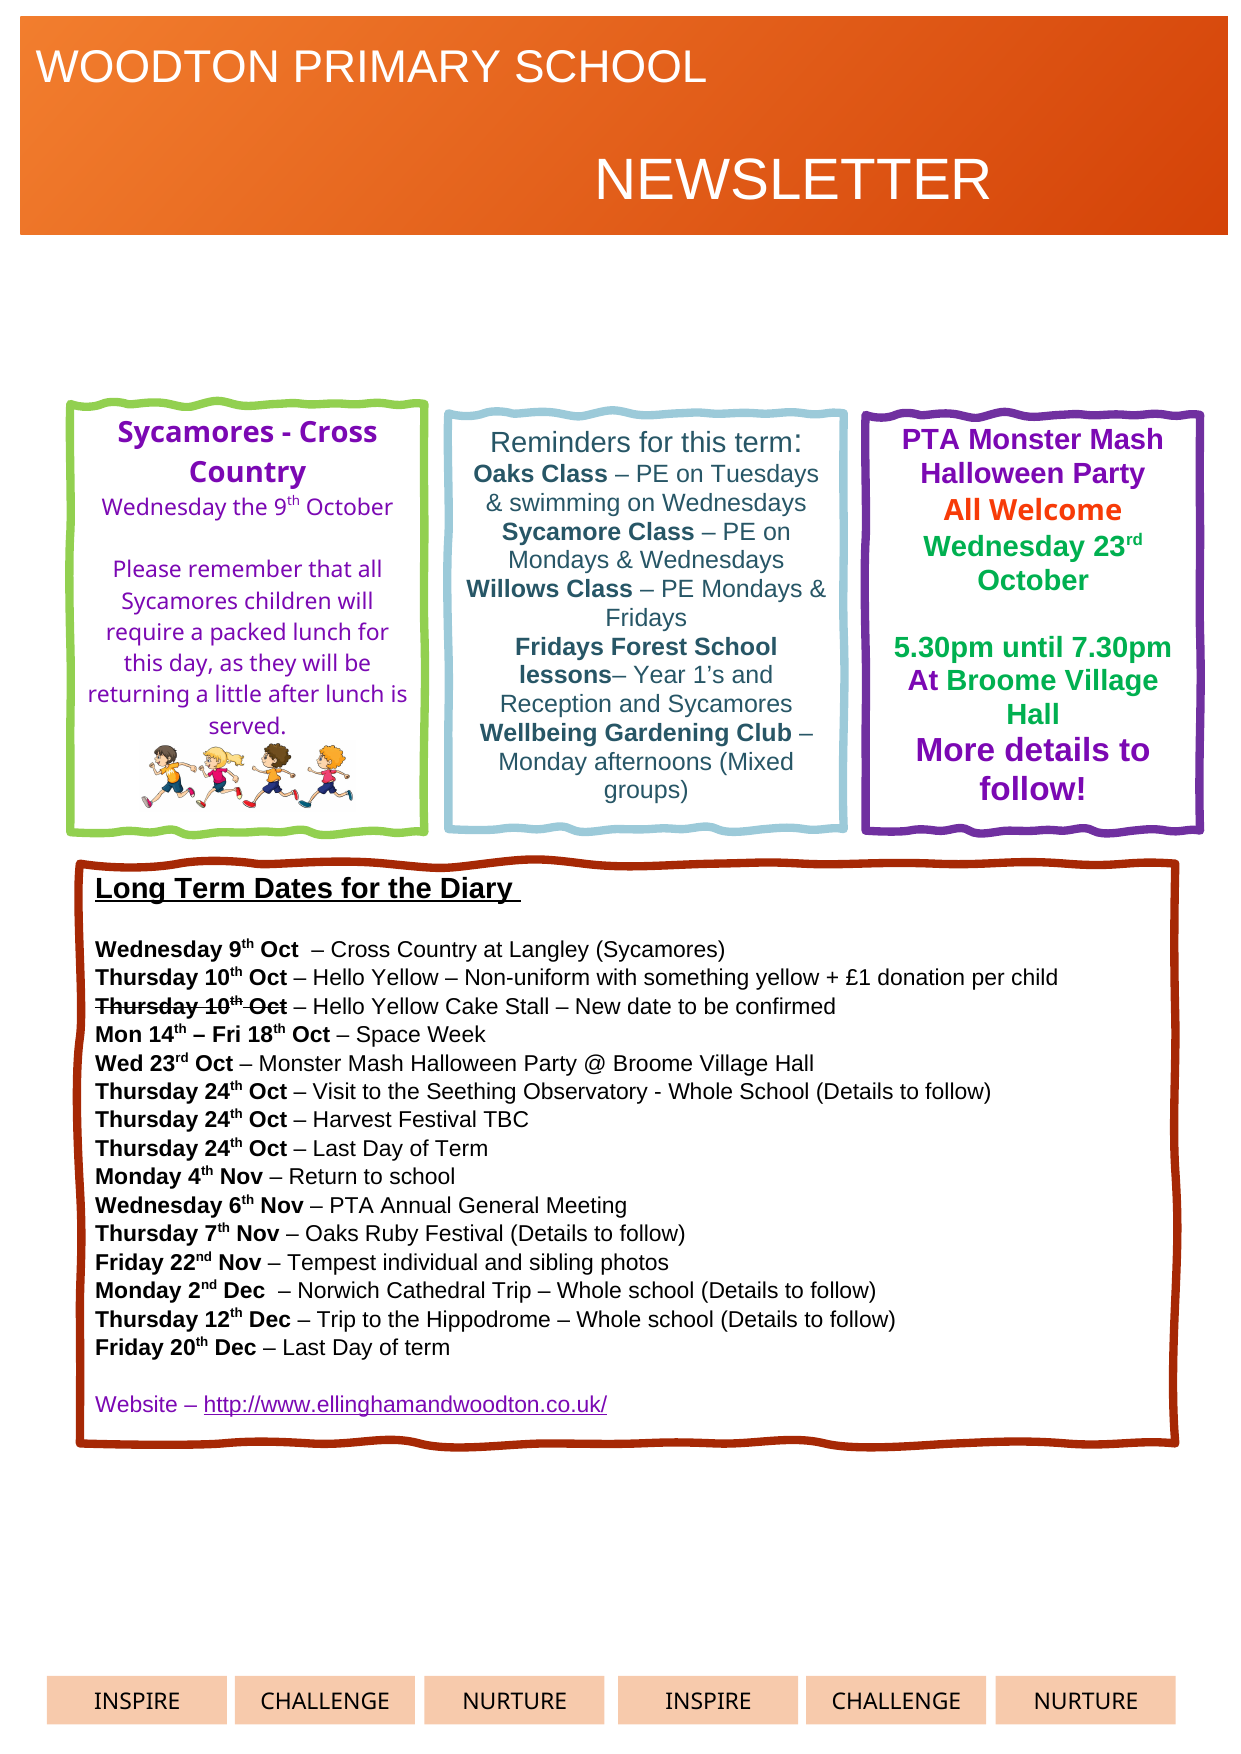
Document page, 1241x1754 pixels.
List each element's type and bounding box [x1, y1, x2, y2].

picture [139, 740, 356, 812]
